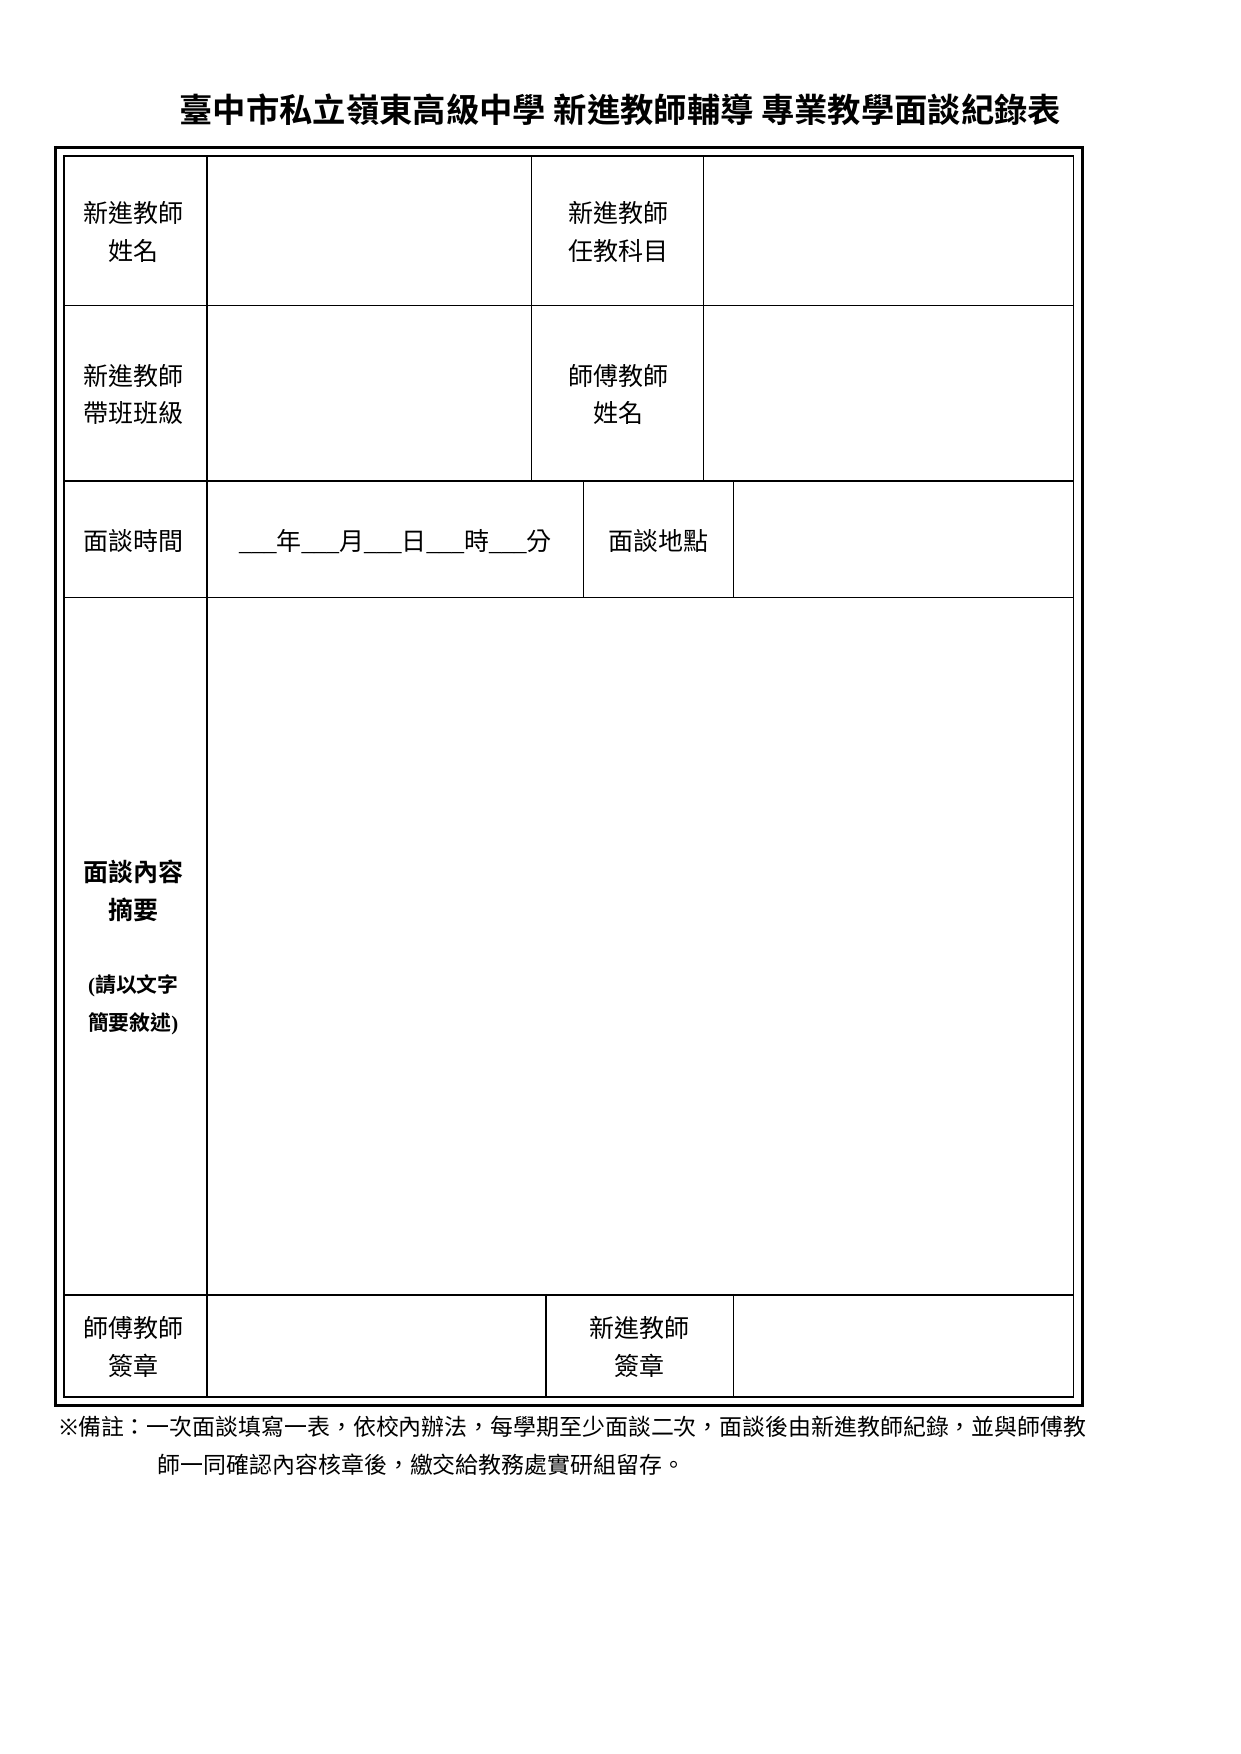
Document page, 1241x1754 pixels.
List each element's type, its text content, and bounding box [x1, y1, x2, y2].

table_cell [704, 306, 783, 480]
table_header 新進教師 姓名 [59, 149, 207, 305]
table_cell 師傅教師 姓名 [532, 306, 703, 480]
text ※備註：一次面談填寫一表，依校內辦法，每學期至少面談二次，面談後由新進教師紀錄，並與師傅教師一同確認內容核章後，繳交給教務處實研組留存。 [59, 1407, 1093, 1482]
table_cell [1074, 480, 1078, 597]
table_header 新進教師 任教科目 [532, 157, 703, 305]
table_header [704, 149, 783, 155]
table_cell [1074, 305, 1078, 480]
table_header [207, 149, 532, 155]
table_header [208, 157, 531, 305]
table_cell [734, 1296, 1073, 1396]
table_cell [1074, 1294, 1078, 1396]
table_cell 面談地點 [584, 482, 733, 597]
table_cell [208, 306, 531, 480]
table_header [783, 149, 1078, 305]
table_cell [734, 482, 1073, 597]
table_cell [783, 306, 1073, 480]
table_header [704, 157, 783, 305]
table_cell 新進教師 簽章 [547, 1296, 733, 1396]
table_cell [208, 598, 1073, 1294]
table_cell 面談內容 摘要 (請以文字 簡要敘述) [65, 598, 206, 1294]
table_cell ___年___月___日___時___分 [208, 482, 583, 597]
table_cell 師傅教師 簽章 [65, 1296, 206, 1396]
text 臺中市私立嶺東高級中學 新進教師輔導 專業教學面談紀錄表 [59, 71, 1181, 146]
table_cell 新進教師 帶班班級 [65, 306, 206, 480]
table_cell [1074, 597, 1078, 1294]
table_cell 面談時間 [65, 482, 206, 597]
table_cell [208, 1296, 545, 1396]
